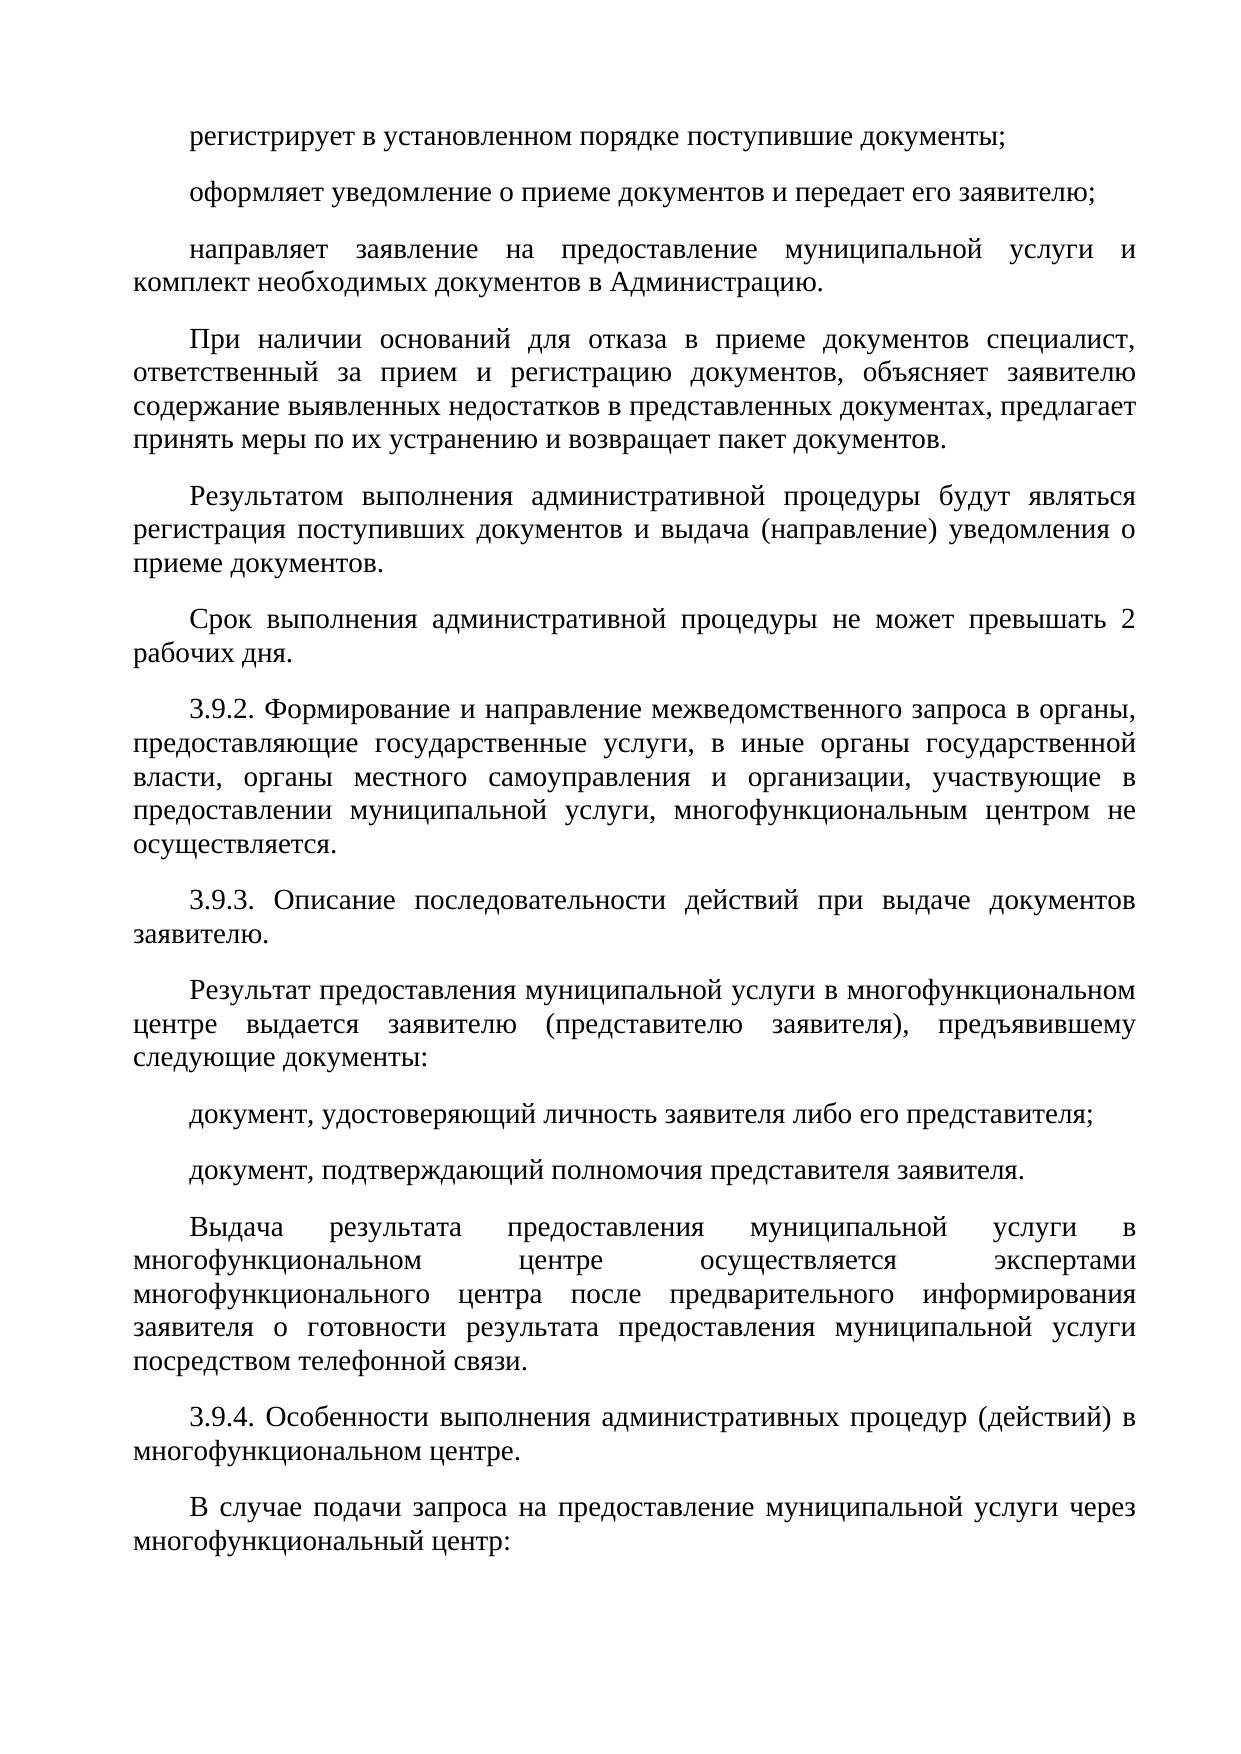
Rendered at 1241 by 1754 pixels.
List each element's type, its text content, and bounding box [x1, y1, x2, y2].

text регистрирует в установленном порядке поступившие документы; [133, 118, 1137, 152]
text Срок выполнения административной процедуры не может превышать 2 рабочих дня. [133, 602, 1137, 669]
text документ, удостоверяющий личность заявителя либо его представителя; [133, 1096, 1137, 1129]
text 3.9.2. Формирование и направление межведомственного запроса в органы, предоставляющие государственные услуги, в иные органы государственной власти, органы местного самоуправления и организации, участвующие в предоставлении муниципальной услуги, многофункциональным центром не осуществляется. [133, 692, 1137, 859]
text При наличии оснований для отказа в приеме документов специалист, ответственный за прием и регистрацию документов, объясняет заявителю содержание выявленных недостатков в представленных документах, предлагает принять меры по их устранению и возвращает пакет документов. [133, 321, 1137, 455]
text направляет заявление на предоставление муниципальной услуги и комплект необходимых документов в Администрацию. [133, 231, 1137, 298]
text Результатом выполнения административной процедуры будут являться регистрация поступивших документов и выдача (направление) уведомления о приеме документов. [133, 478, 1137, 579]
text Результат предоставления муниципальной услуги в многофункциональном центре выдается заявителю (представителю заявителя), предъявившему следующие документы: [133, 972, 1137, 1073]
text Выдача результата предоставления муниципальной услуги в многофункциональном центре осуществляется экспертами многофункционального центра после предварительного информирования заявителя о готовности результата предоставления муниципальной услуги посредством телефонной связи. [133, 1209, 1137, 1376]
text В случае подачи запроса на предоставление муниципальной услуги через многофункциональный центр: [133, 1489, 1137, 1556]
text документ, подтверждающий полномочия представителя заявителя. [133, 1152, 1137, 1186]
text 3.9.4. Особенности выполнения административных процедур (действий) в многофункциональном центре. [133, 1399, 1137, 1466]
text оформляет уведомление о приеме документов и передает его заявителю; [133, 174, 1137, 208]
text 3.9.3. Описание последовательности действий при выдаче документов заявителю. [133, 882, 1137, 949]
